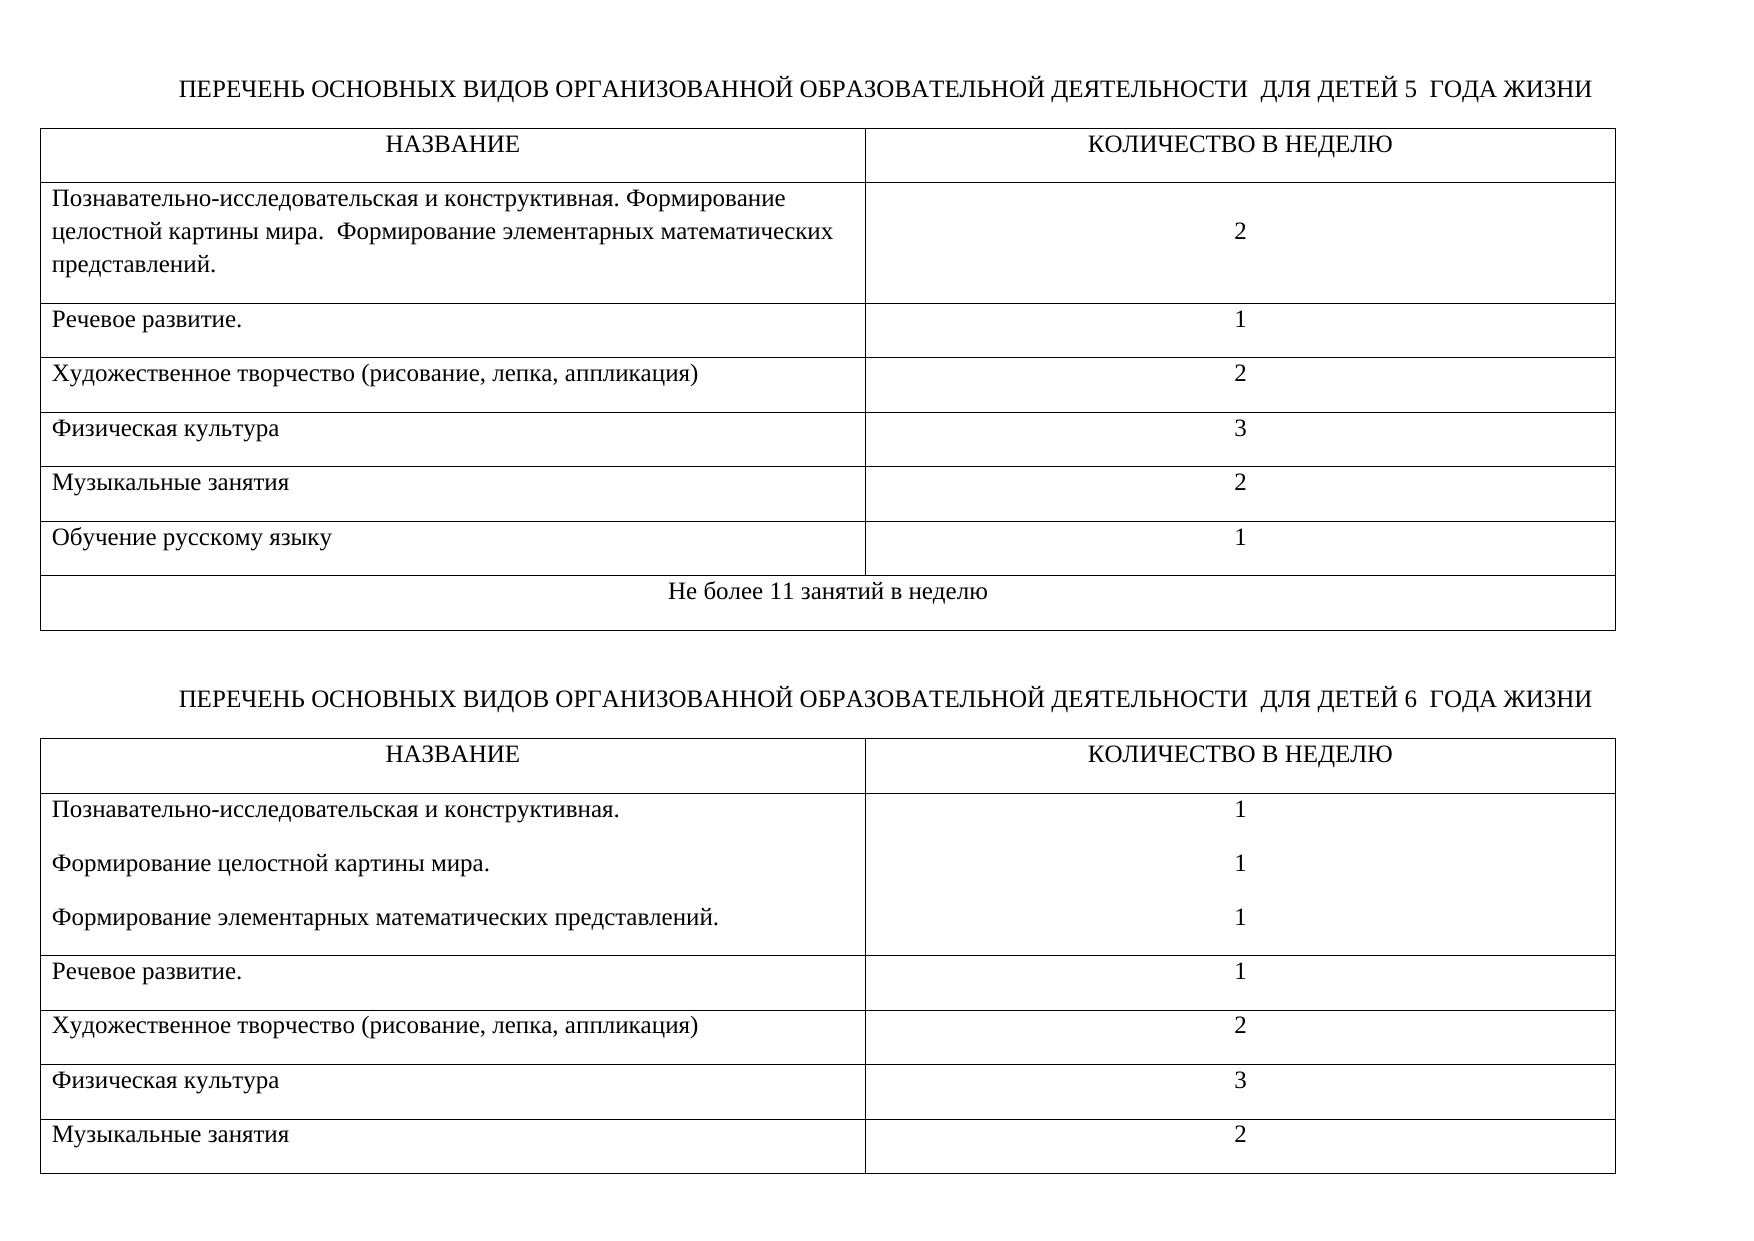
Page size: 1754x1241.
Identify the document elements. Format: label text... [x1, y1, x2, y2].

table_cell Художественное творчество (рисование, лепка, аппликация) [41, 1011, 865, 1064]
table_cell 3 [866, 1065, 1615, 1118]
table_cell Познавательно-исследовательская и конструктивная. Формирование целостной картины мира. Формирование элементарных математических представлений. [41, 183, 865, 303]
table_cell Музыкальные занятия [41, 1120, 865, 1173]
table_cell Физическая культура [41, 413, 865, 466]
table_cell 1 [866, 956, 1615, 1009]
table_cell 2 [866, 467, 1615, 521]
table_cell Художественное творчество (рисование, лепка, аппликация) [41, 358, 865, 412]
table_header КОЛИЧЕСТВО В НЕДЕЛЮ [866, 129, 1615, 182]
table_cell 2 [866, 358, 1615, 412]
table_cell 2 [866, 183, 1615, 303]
table_header НАЗВАНИЕ [41, 739, 865, 793]
table_cell 2 [866, 1120, 1615, 1173]
table_cell 1 [866, 522, 1615, 575]
table_cell 2 [866, 1011, 1615, 1064]
text ПЕРЕЧЕНЬ ОСНОВНЫХ ВИДОВ ОРГАНИЗОВАННОЙ ОБРАЗОВАТЕЛЬНОЙ ДЕЯТЕЛЬНОСТИ ДЛЯ ДЕТЕЙ 6 ГОДА ЖИЗНИ [59, 684, 1713, 713]
table_cell 1 1 1 [866, 794, 1615, 955]
text ПЕРЕЧЕНЬ ОСНОВНЫХ ВИДОВ ОРГАНИЗОВАННОЙ ОБРАЗОВАТЕЛЬНОЙ ДЕЯТЕЛЬНОСТИ ДЛЯ ДЕТЕЙ 5 ГОДА ЖИЗНИ [59, 74, 1713, 103]
table_header НАЗВАНИЕ [41, 129, 865, 182]
table_cell Познавательно-исследовательская и конструктивная. Формирование целостной картины мира. Формирование элементарных математических представлений. [41, 794, 865, 955]
table_cell 1 [866, 304, 1615, 357]
table_cell 3 [866, 413, 1615, 466]
table_cell Физическая культура [41, 1065, 865, 1118]
table_cell Речевое развитие. [41, 304, 865, 357]
table_cell Обучение русскому языку [41, 522, 865, 575]
table_cell Музыкальные занятия [41, 467, 865, 521]
table_header КОЛИЧЕСТВО В НЕДЕЛЮ [866, 739, 1615, 793]
table_cell Речевое развитие. [41, 956, 865, 1009]
table_cell Не более 11 занятий в неделю [41, 576, 1615, 629]
